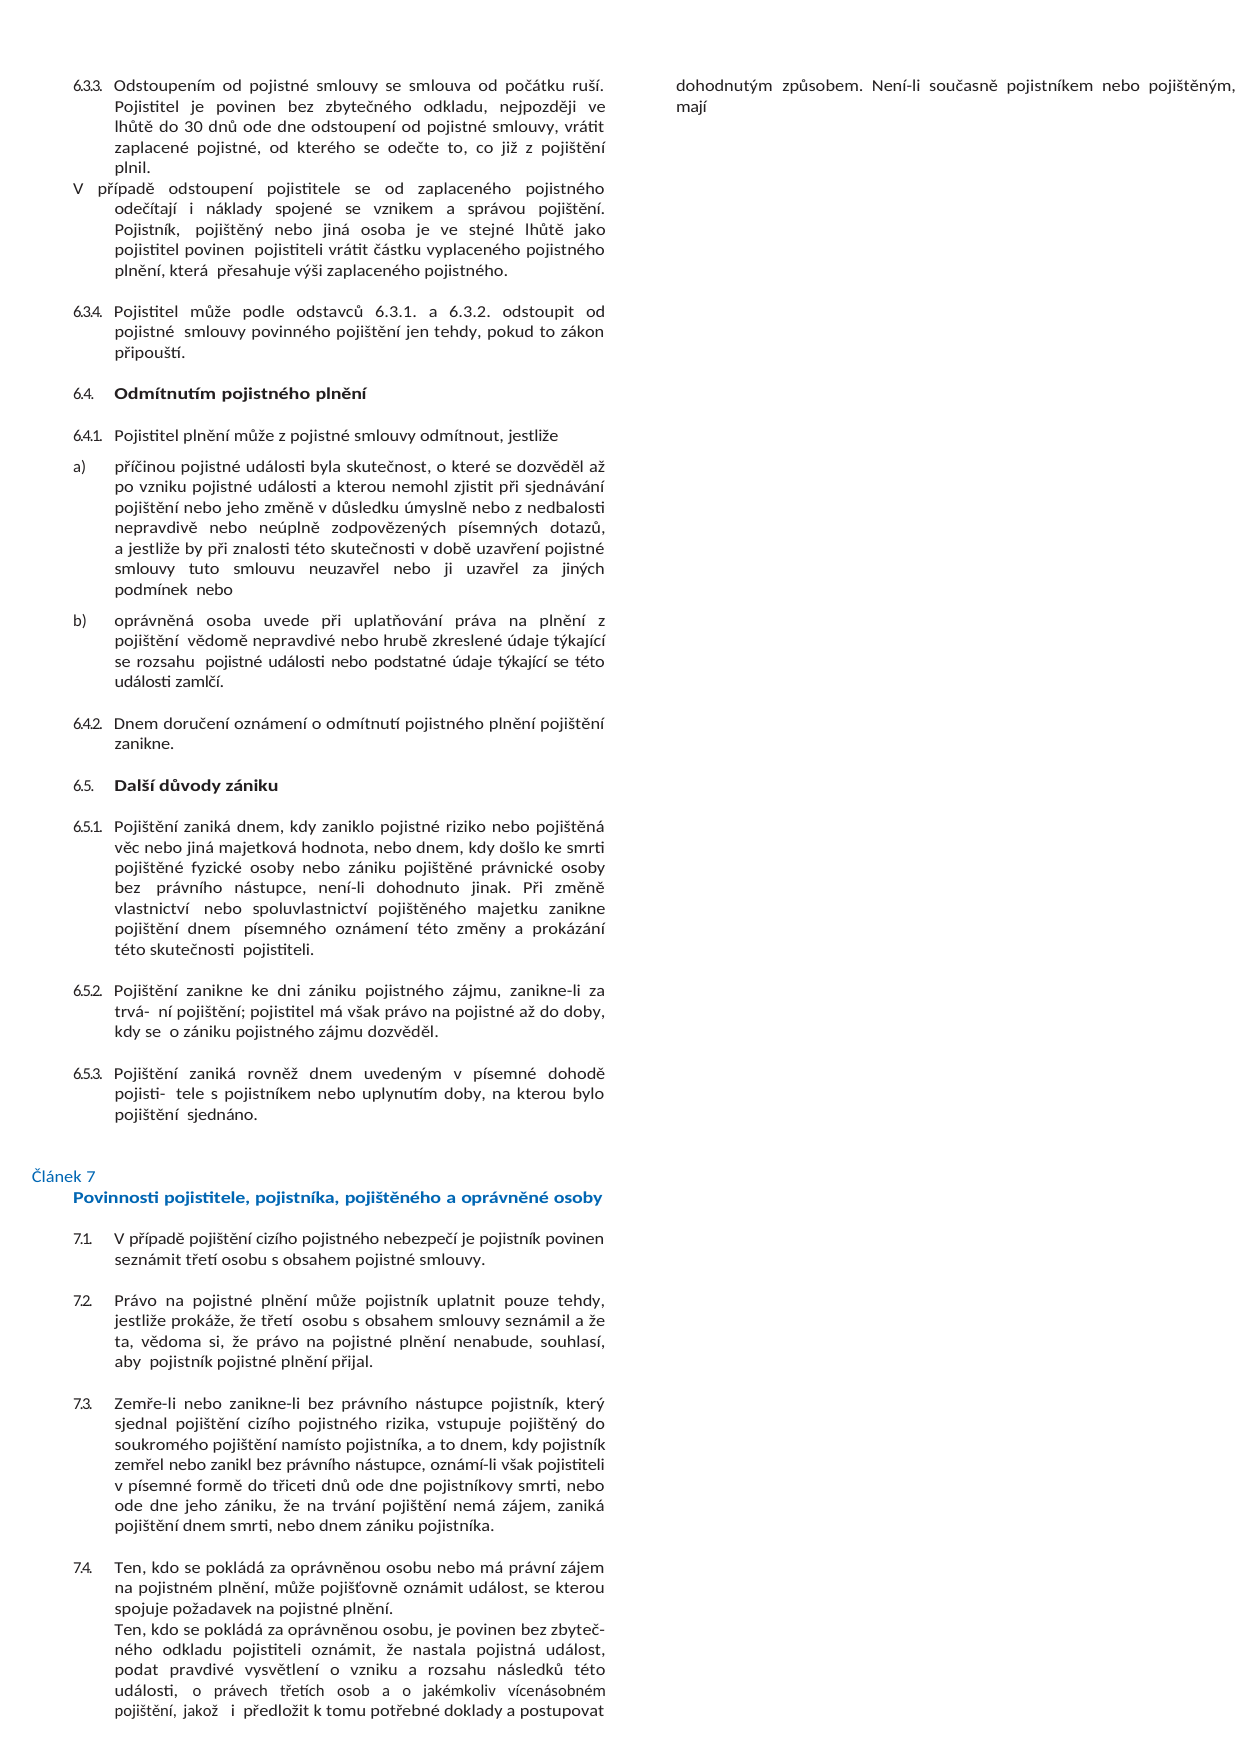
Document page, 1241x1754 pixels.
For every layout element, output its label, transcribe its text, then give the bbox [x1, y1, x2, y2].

subtitle Další důvody zániku [73, 775, 609, 795]
list Pojištění zanikne ke dni zániku pojistného zájmu, zanikne-li za trvá- ní pojištění; pojistitel má však právo na pojistné až do doby, kdy se o zániku pojistného zájmu dozvěděl. [73, 981, 605, 1042]
list Odstoupením od pojistné smlouvy se smlouva od počátku ruší. Pojistitel je povinen bez zbytečného odkladu, nejpozději ve lhůtě do 30 dnů ode dne odstoupení od pojistné smlouvy, vrátit zaplacené pojistné, od kterého se odečte to, co již z pojištění plnil. [73, 76, 605, 178]
list Pojištění zaniká dnem, kdy zaniklo pojistné riziko nebo pojištěná věc nebo jiná majetková hodnota, nebo dnem, kdy došlo ke smrti pojištěné fyzické osoby nebo zániku pojištěné právnické osoby bez právního nástupce, není-li dohodnuto jinak. Při změně vlastnictví nebo spoluvlastnictví pojištěného majetku zanikne pojištění dnem písemného oznámení této změny a prokázání této skutečnosti pojistiteli. [73, 816, 606, 959]
list V případě pojištění cizího pojistného nebezpečí je pojistník povinen seznámit třetí osobu s obsahem pojistné smlouvy. [73, 1228, 605, 1269]
text Článek 7 [32, 1166, 609, 1186]
text Ten, kdo se pokládá za oprávněnou osobu, je povinen bez zbyteč- ného odkladu pojistiteli oznámit, že nastala pojistná událost, podat pravdivé vysvětlení o vzniku a rozsahu následků této události, o právech třetích osob a o jakémkoliv vícenásobném pojištění, jakož i předložit k tomu potřebné doklady a postupovat dohodnutým způsobem. Není-li současně pojistníkem nebo pojištěným, mají [114, 1619, 606, 1721]
list Ten, kdo se pokládá za oprávněnou osobu nebo má právní zájem na pojistném plnění, může pojišťovně oznámit událost, se kterou spojuje požadavek na pojistné plnění. [73, 1557, 605, 1618]
list Právo na pojistné plnění může pojistník uplatnit pouze tehdy, jestliže prokáže, že třetí osobu s obsahem smlouvy seznámil a že ta, vědoma si, že právo na pojistné plnění nenabude, souhlasí, aby pojistník pojistné plnění přijal. [73, 1290, 606, 1372]
list Pojistitel může podle odstavců 6.3.1. a 6.3.2. odstoupit od pojistné smlouvy povinného pojištění jen tehdy, pokud to zákon připouští. [73, 301, 605, 362]
list Pojistitel plnění může z pojistné smlouvy odmítnout, jestliže [73, 425, 609, 446]
subtitle Odmítnutím pojistného plnění [73, 383, 609, 404]
list Pojištění zaniká rovněž dnem uvedeným v písemné dohodě pojisti- tele s pojistníkem nebo uplynutím doby, na kterou bylo pojištění sjednáno. [73, 1063, 605, 1124]
text V případě odstoupení pojistitele se od zaplaceného pojistného odečítají i náklady spojené se vznikem a správou pojištění. Pojistník, pojištěný nebo jiná osoba je ve stejné lhůtě jako pojistitel povinen pojistiteli vrátit částku vyplaceného pojistného plnění, která přesahuje výši zaplaceného pojistného. [73, 178, 606, 280]
list příčinou pojistné události byla skutečnost, o které se dozvěděl až po vzniku pojistné události a kterou nemohl zjistit při sjednávání pojištění nebo jeho změně v důsledku úmyslně nebo z nedbalosti nepravdivě nebo neúplně zodpovězených písemných dotazů, a jestliže by při znalosti této skutečnosti v době uzavření pojistné smlouvy tuto smlouvu neuzavřel nebo ji uzavřel za jiných podmínek nebo [73, 456, 606, 599]
list Dnem doručení oznámení o odmítnutí pojistného plnění pojištění zanikne. [73, 713, 605, 754]
subtitle Povinnosti pojistitele, pojistníka, pojištěného a oprávněné osoby [73, 1187, 609, 1207]
list Zemře-li nebo zanikne-li bez právního nástupce pojistník, který sjednal pojištění cizího pojistného rizika, vstupuje pojištěný do soukromého pojištění namísto pojistníka, a to dnem, kdy pojistník zemřel nebo zanikl bez právního nástupce, oznámí-li však pojistiteli v písemné formě do třiceti dnů ode dne pojistníkovy smrti, nebo ode dne jeho zániku, že na trvání pojištění nemá zájem, zaniká pojištění dnem smrti, nebo dnem zániku pojistníka. [73, 1393, 606, 1536]
list oprávněná osoba uvede při uplatňování práva na plnění z pojištění vědomě nepravdivé nebo hrubě zkreslené údaje týkající se rozsahu pojistné události nebo podstatné údaje týkající se této události zamlčí. [73, 610, 605, 692]
